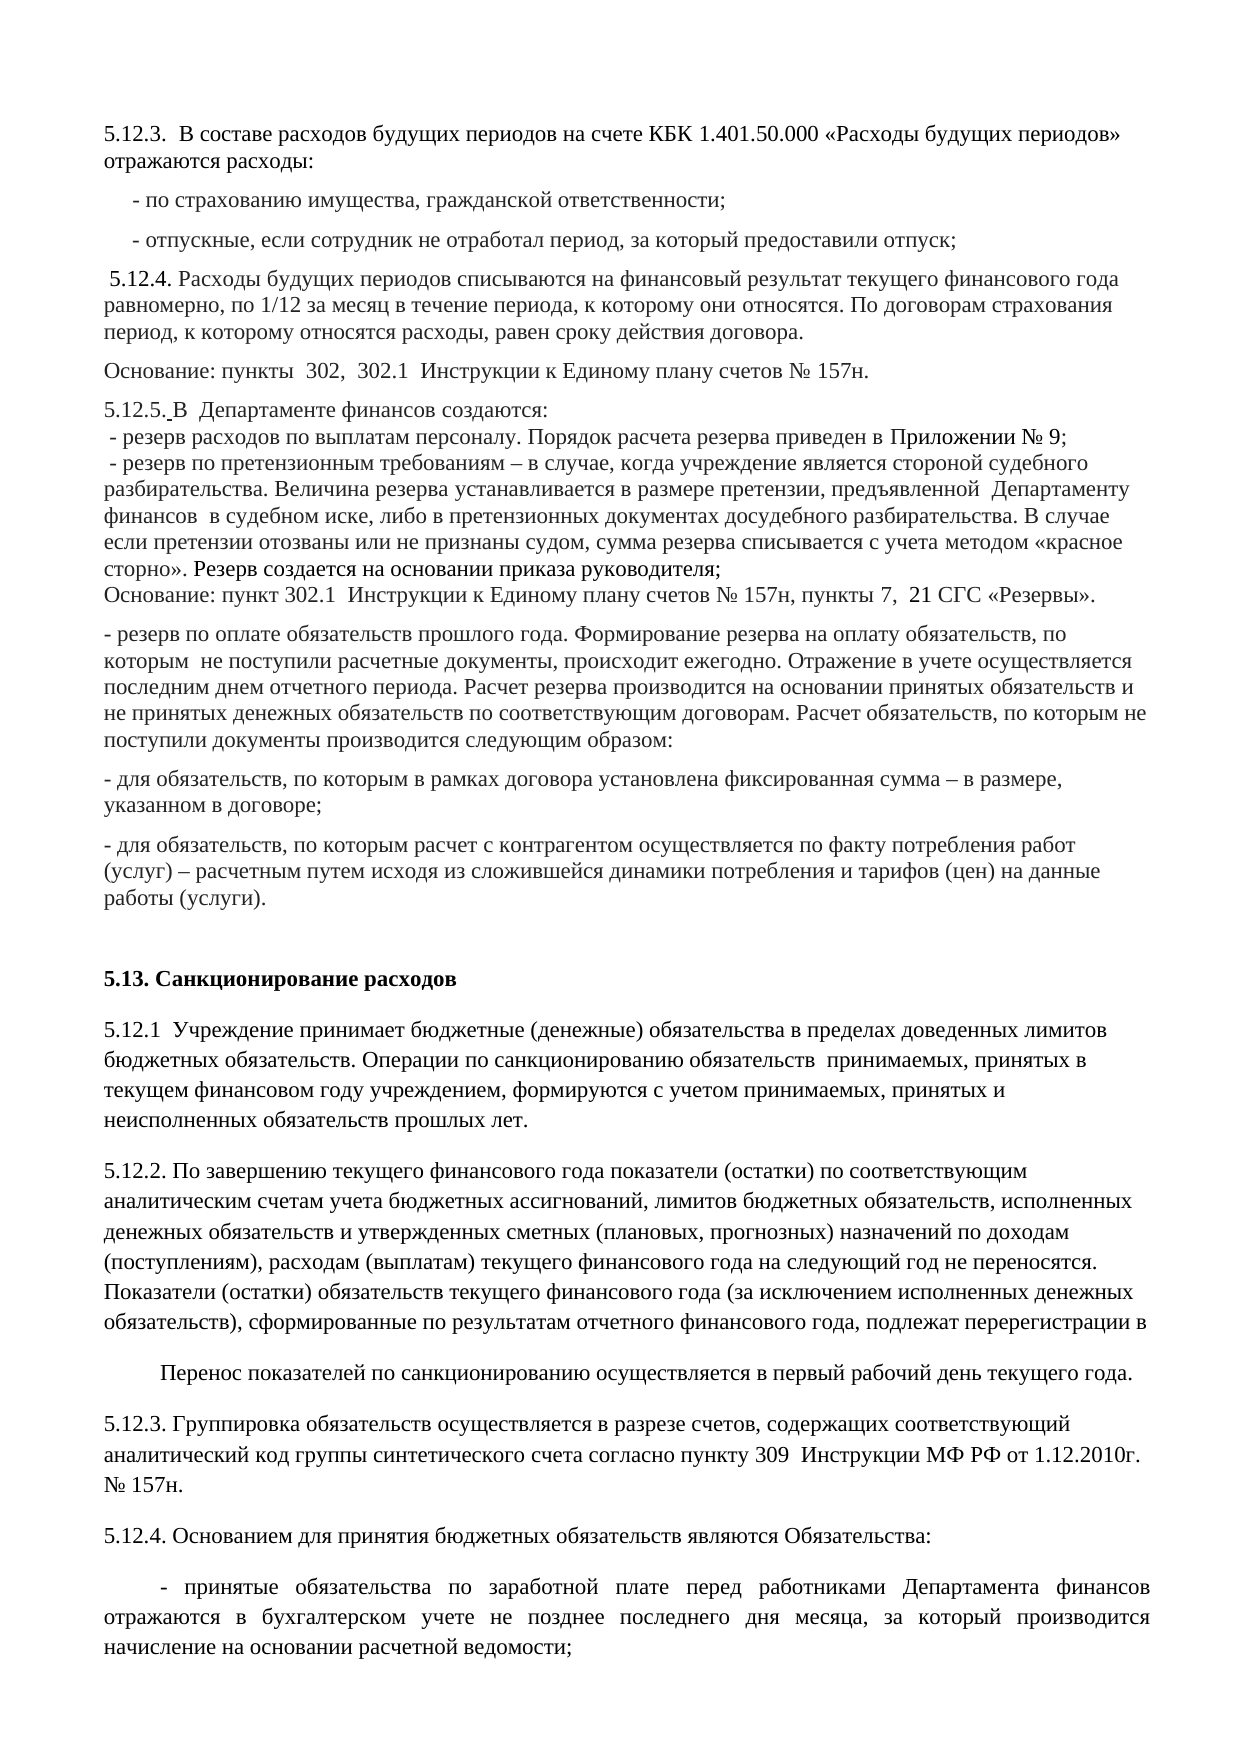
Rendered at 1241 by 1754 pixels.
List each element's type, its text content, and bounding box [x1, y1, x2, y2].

text - для обязательств, по которым расчет с контрагентом осуществляется по факту потребления работ (услуг) – расчетным путем исходя из сложившейся динамики потребления и тарифов (цен) на данные работы (услуги). [103, 831, 1152, 910]
text - по страхованию имущества, гражданской ответственности; [103, 186, 1152, 213]
text 5.12.3. Группировка обязательств осуществляется в разрезе счетов, содержащих соответствующий аналитический код группы синтетического счета согласно пункту 309 Инструкции МФ РФ от 1.12.2010г. № 157н. [103, 1411, 1152, 1497]
text 5.12.1 Учреждение принимает бюджетные (денежные) обязательства в пределах доведенных лимитов бюджетных обязательств. Операции по санкционированию обязательств принимаемых, принятых в текущем финансовом году учреждением, формируются с учетом принимаемых, принятых и неисполненных обязательств прошлых лет. [103, 1016, 1152, 1133]
text - принятые обязательства по заработной плате перед работниками Департамента финансов отражаются в бухгалтерском учете не позднее последнего дня месяца, за который производится начисление на основании расчетной ведомости; [103, 1573, 1152, 1660]
text Перенос показателей по санкционированию осуществляется в первый рабочий день текущего года. [103, 1359, 1152, 1386]
text Основание: пункты 302, 302.1 Инструкции к Единому плану счетов № 157н. [103, 357, 1152, 383]
text - для обязательств, по которым в рамках договора установлена фиксированная сумма – в размере, указанном в договоре; [322, 765, 1152, 818]
text 5.12.4. Основанием для принятия бюджетных обязательств являются Обязательства: [103, 1522, 1152, 1548]
text 5.12.2. По завершению текущего финансового года показатели (остатки) по соответствующим аналитическим счетам учета бюджетных ассигнований, лимитов бюджетных обязательств, исполненных денежных обязательств и утвержденных сметных (плановых, прогнозных) назначений по доходам (поступлениям), расходам (выплатам) текущего финансового года на следующий год не переносятся. Показатели (остатки) обязательств текущего финансового года (за исключением исполненных денежных обязательств), сформированные по результатам отчетного финансового года, подлежат перерегистрации в [103, 1157, 1152, 1335]
text 5.13. Санкционирование расходов [103, 965, 1152, 991]
text - резерв по оплате обязательств прошлого года. Формирование резерва на оплату обязательств, по которым не поступили расчетные документы, происходит ежегодно. Отражение в учете осуществляется последним днем отчетного периода. Расчет резерва производится на основании принятых обязательств и не принятых денежных обязательств по соответствующим договорам. Расчет обязательств, по которым не поступили документы производится следующим образом: [674, 620, 1152, 752]
text 5.12.3. В составе расходов будущих периодов на счете КБК 1.401.50.000 «Расходы будущих периодов» отражаются расходы: [103, 118, 1152, 173]
text 5.12.4. Расходы будущих периодов списываются на финансовый результат текущего финансового года равномерно, по 1/12 за месяц в течение периода, к которому они относятся. По договорам страхования период, к которому относятся расходы, равен сроку действия договора. [103, 265, 1152, 344]
text - отпускные, если сотрудник не отработал период, за который предоставили отпуск; [103, 226, 1152, 252]
text 5.12.5. В Департаменте финансов создаются: - резерв расходов по выплатам персоналу. Порядок расчета резерва приведен в Приложении № 9; - резерв по претензионным требованиям – в случае, когда учреждение является стороной судебного разбирательства. Величина резерва устанавливается в размере претензии, предъявленной Департаменту финансов в судебном иске, либо в претензионных документах досудебного разбирательства. В случае если претензии отозваны или не признаны судом, сумма резерва списывается с учета методом «красное сторно». Резерв создается на основании приказа руководителя; Основание: пункт 302.1 Инструкции к Единому плану счетов № 157н, пункты 7, 21 СГС «Резервы». [103, 396, 1152, 607]
